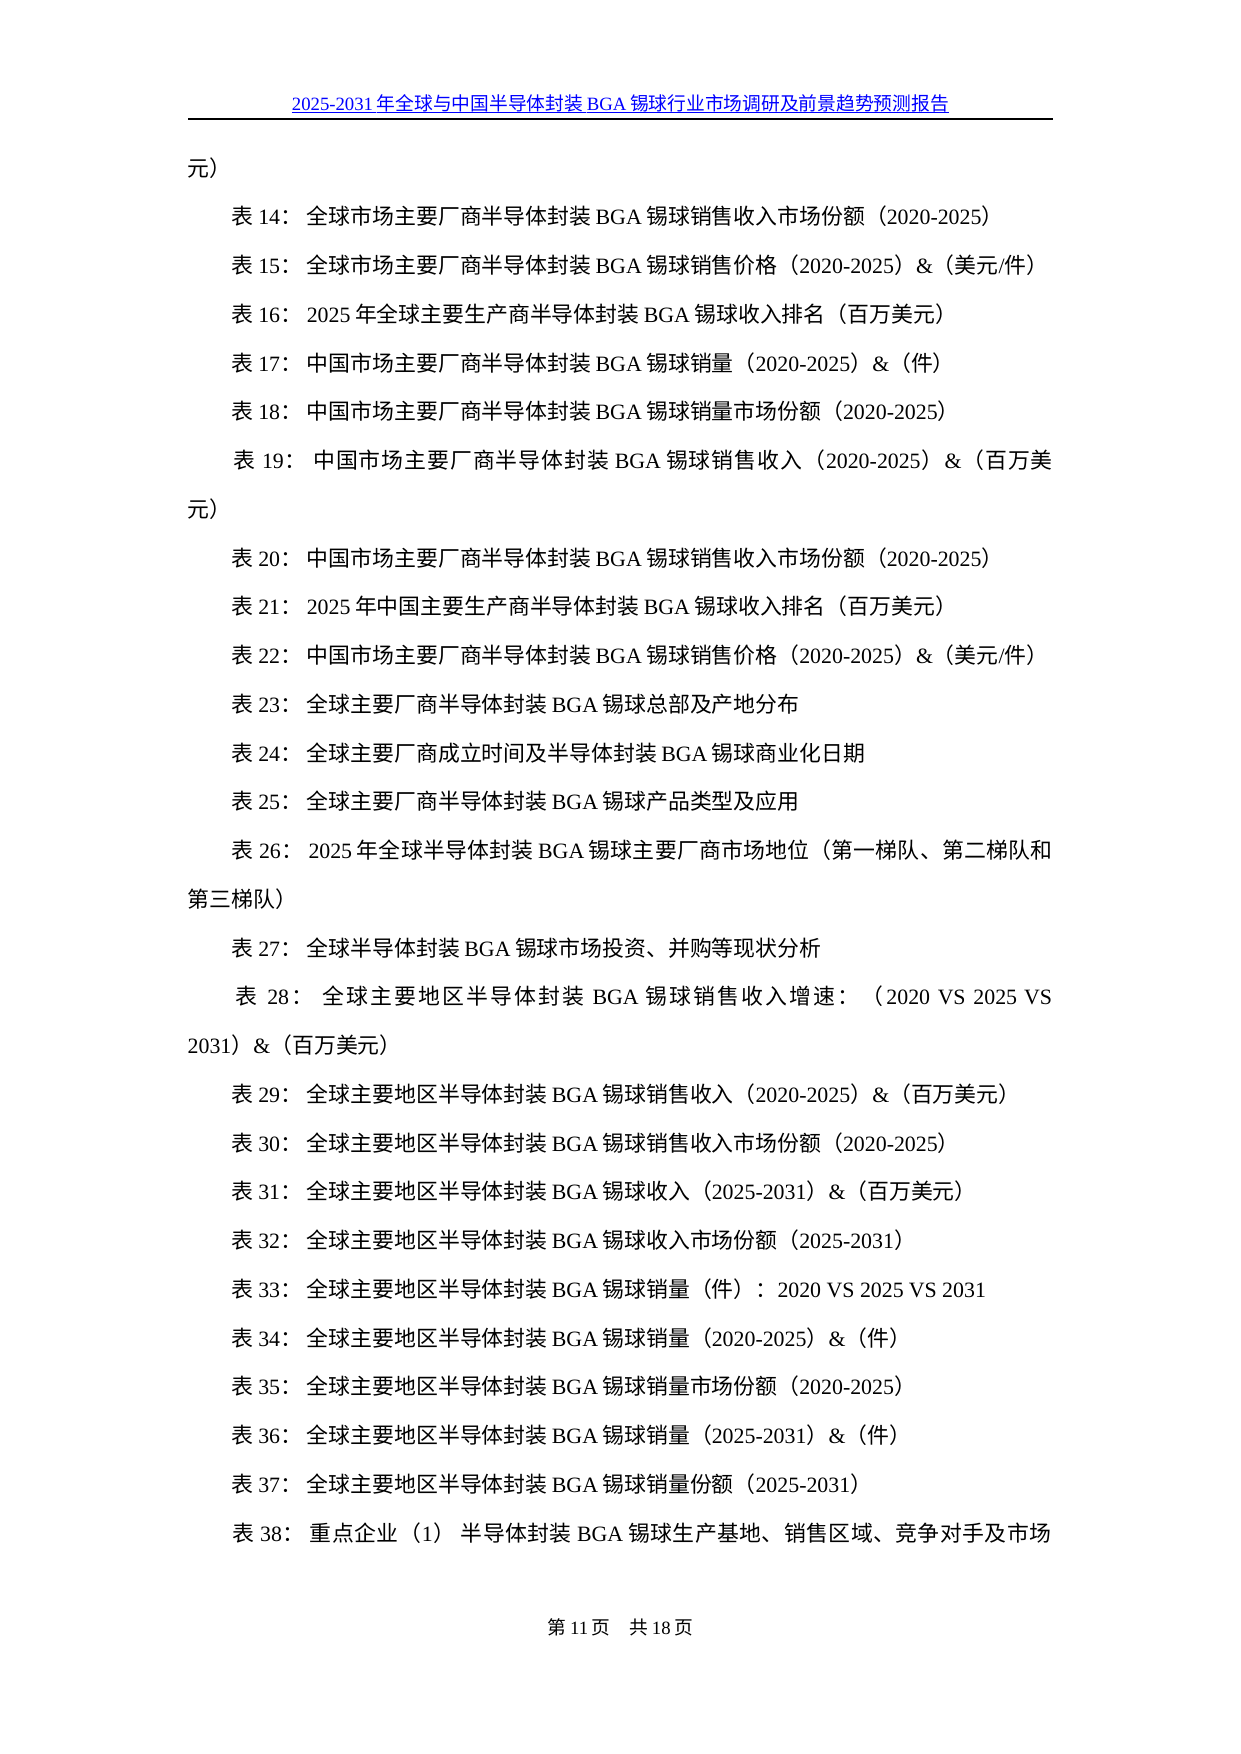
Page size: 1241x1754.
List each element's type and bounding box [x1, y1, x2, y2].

text [187, 150, 1053, 1548]
